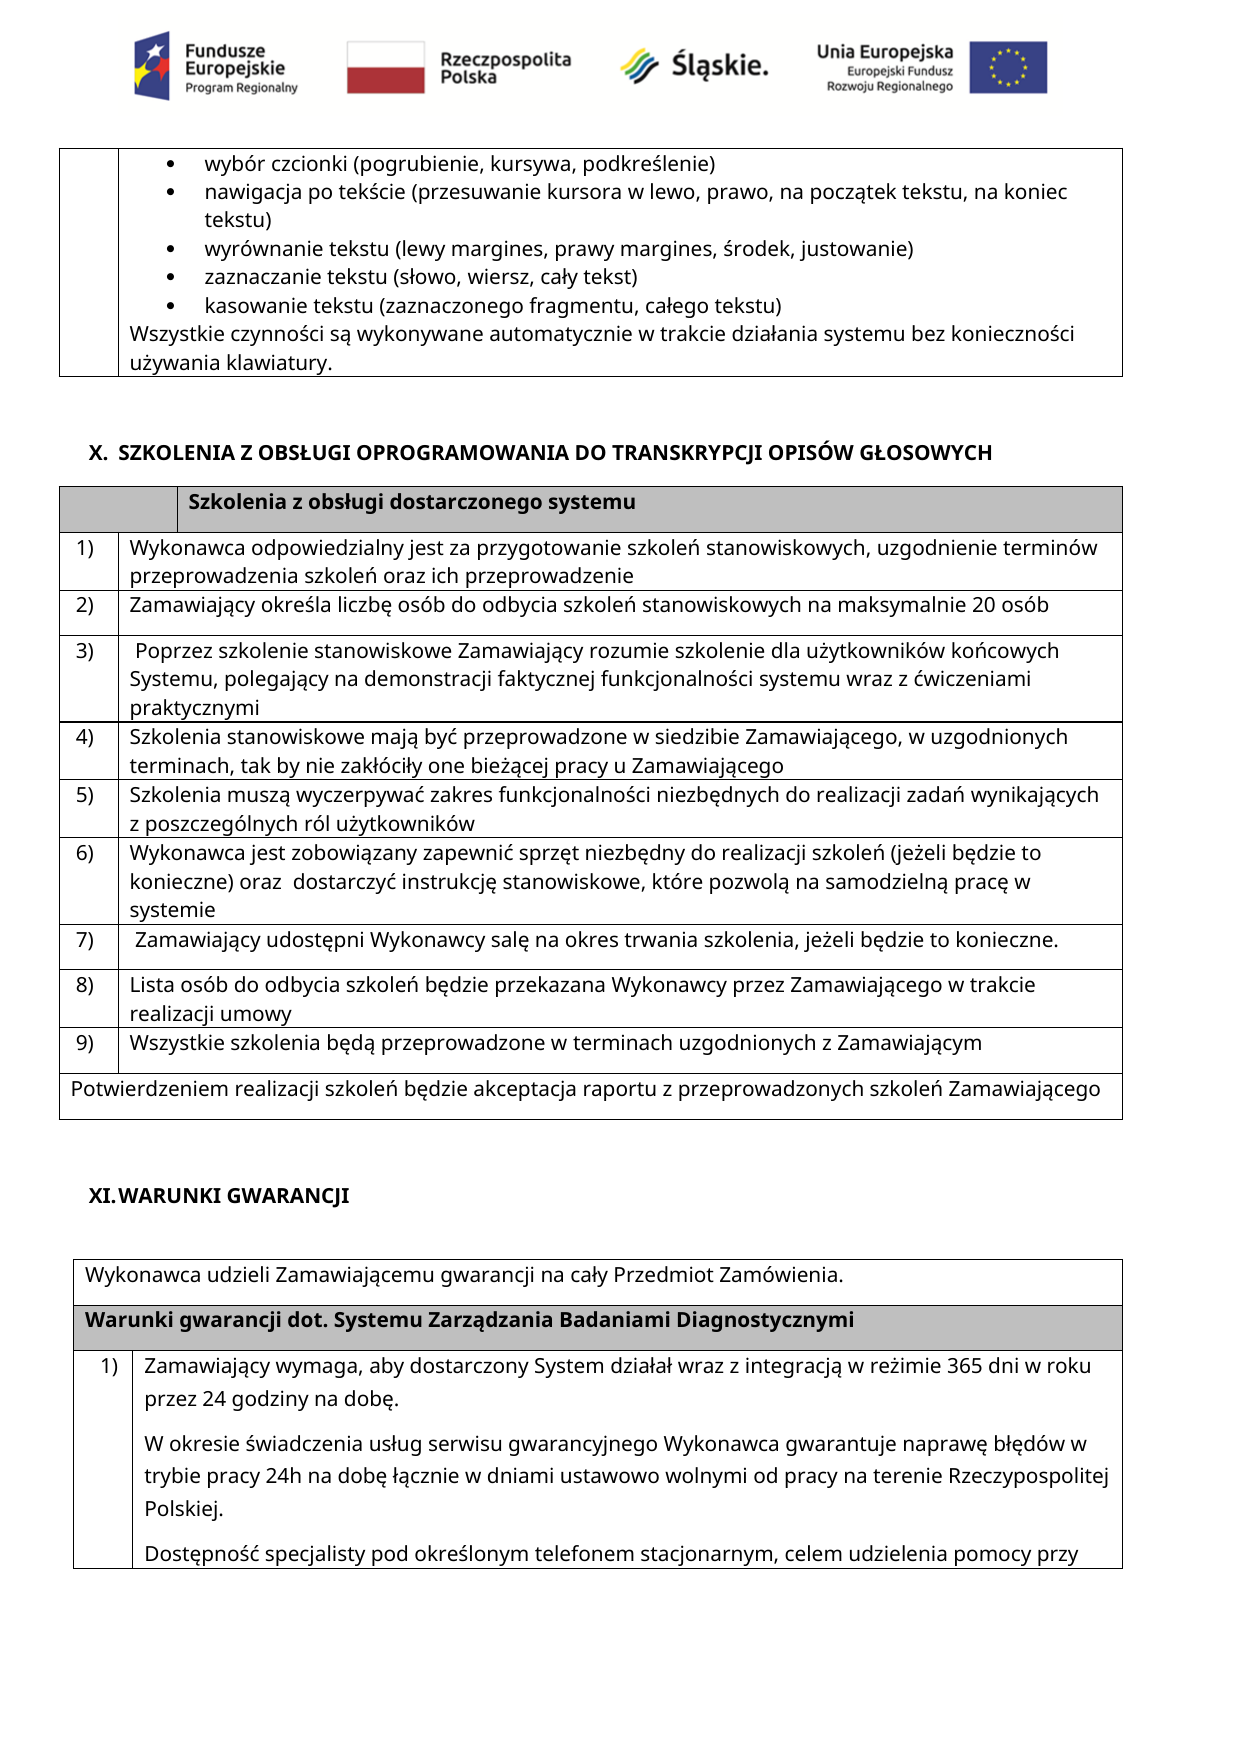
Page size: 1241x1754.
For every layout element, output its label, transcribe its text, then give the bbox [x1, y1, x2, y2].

table_cell [60, 1028, 118, 1073]
table_cell Poprzez szkolenie stanowiskowe Zamawiający rozumie szkolenie dla użytkowników końcowych Systemu, polegający na demonstracji faktycznej funkcjonalności systemu wraz z ćwiczeniami praktycznymi [119, 636, 1122, 721]
table_cell Wykonawca jest zobowiązany zapewnić sprzęt niezbędny do realizacji szkoleń (jeżeli będzie to konieczne) oraz dostarczyć instrukcję stanowiskowe, które pozwolą na samodzielną pracę w systemie [119, 838, 1122, 924]
picture [118, 14, 1064, 116]
table_cell Zamawiający udostępni Wykonawcy salę na okres trwania szkolenia, jeżeli będzie to konieczne. [119, 925, 1122, 969]
table_cell [60, 925, 118, 969]
table_cell Szkolenia stanowiskowe mają być przeprowadzone w siedzibie Zamawiającego, w uzgodnionych terminach, tak by nie zakłóciły one bieżącej pracy u Zamawiającego [119, 723, 1122, 779]
table_cell [60, 533, 118, 589]
table_cell [60, 149, 118, 376]
table_cell [60, 838, 118, 924]
table_cell [60, 970, 118, 1027]
table_cell Wykonawca odpowiedzialny jest za przygotowanie szkoleń stanowiskowych, uzgodnienie terminów przeprowadzenia szkoleń oraz ich przeprowadzenie [119, 533, 1122, 589]
table_cell Zamawiający określa liczbę osób do odbycia szkoleń stanowiskowych na maksymalnie 20 osób [119, 591, 1122, 635]
table_cell Lista osób do odbycia szkoleń będzie przekazana Wykonawcy przez Zamawiającego w trakcie realizacji umowy [119, 970, 1122, 1027]
table_cell Wszystkie szkolenia będą przeprowadzone w terminach uzgodnionych z Zamawiającym [119, 1028, 1122, 1073]
table_header Szkolenia z obsługi dostarczonego systemu [178, 487, 1122, 532]
table_header [60, 487, 177, 532]
table_cell Potwierdzeniem realizacji szkoleń będzie akceptacja raportu z przeprowadzonych szkoleń Zamawiającego [60, 1074, 1122, 1118]
table_cell [60, 780, 118, 837]
table_cell [60, 723, 118, 779]
table_cell Warunki gwarancji dot. Systemu Zarządzania Badaniami Diagnostycznymi [74, 1306, 1122, 1350]
table_cell Szkolenia muszą wyczerpywać zakres funkcjonalności niezbędnych do realizacji zadań wynikających z poszczególnych ról użytkowników [119, 780, 1122, 837]
list WARUNKI GWARANCJI [88, 1181, 1122, 1209]
table_cell [60, 591, 118, 635]
table_header Wykonawca udzieli Zamawiającemu gwarancji na cały Przedmiot Zamówienia. [74, 1260, 1122, 1304]
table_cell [119, 149, 1122, 376]
list SZKOLENIA Z OBSŁUGI OPROGRAMOWANIA DO TRANSKRYPCJI OPISÓW GŁOSOWYCH [88, 438, 1122, 467]
table_cell [74, 1351, 132, 1568]
table_cell [60, 636, 118, 721]
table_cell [133, 1351, 1122, 1568]
